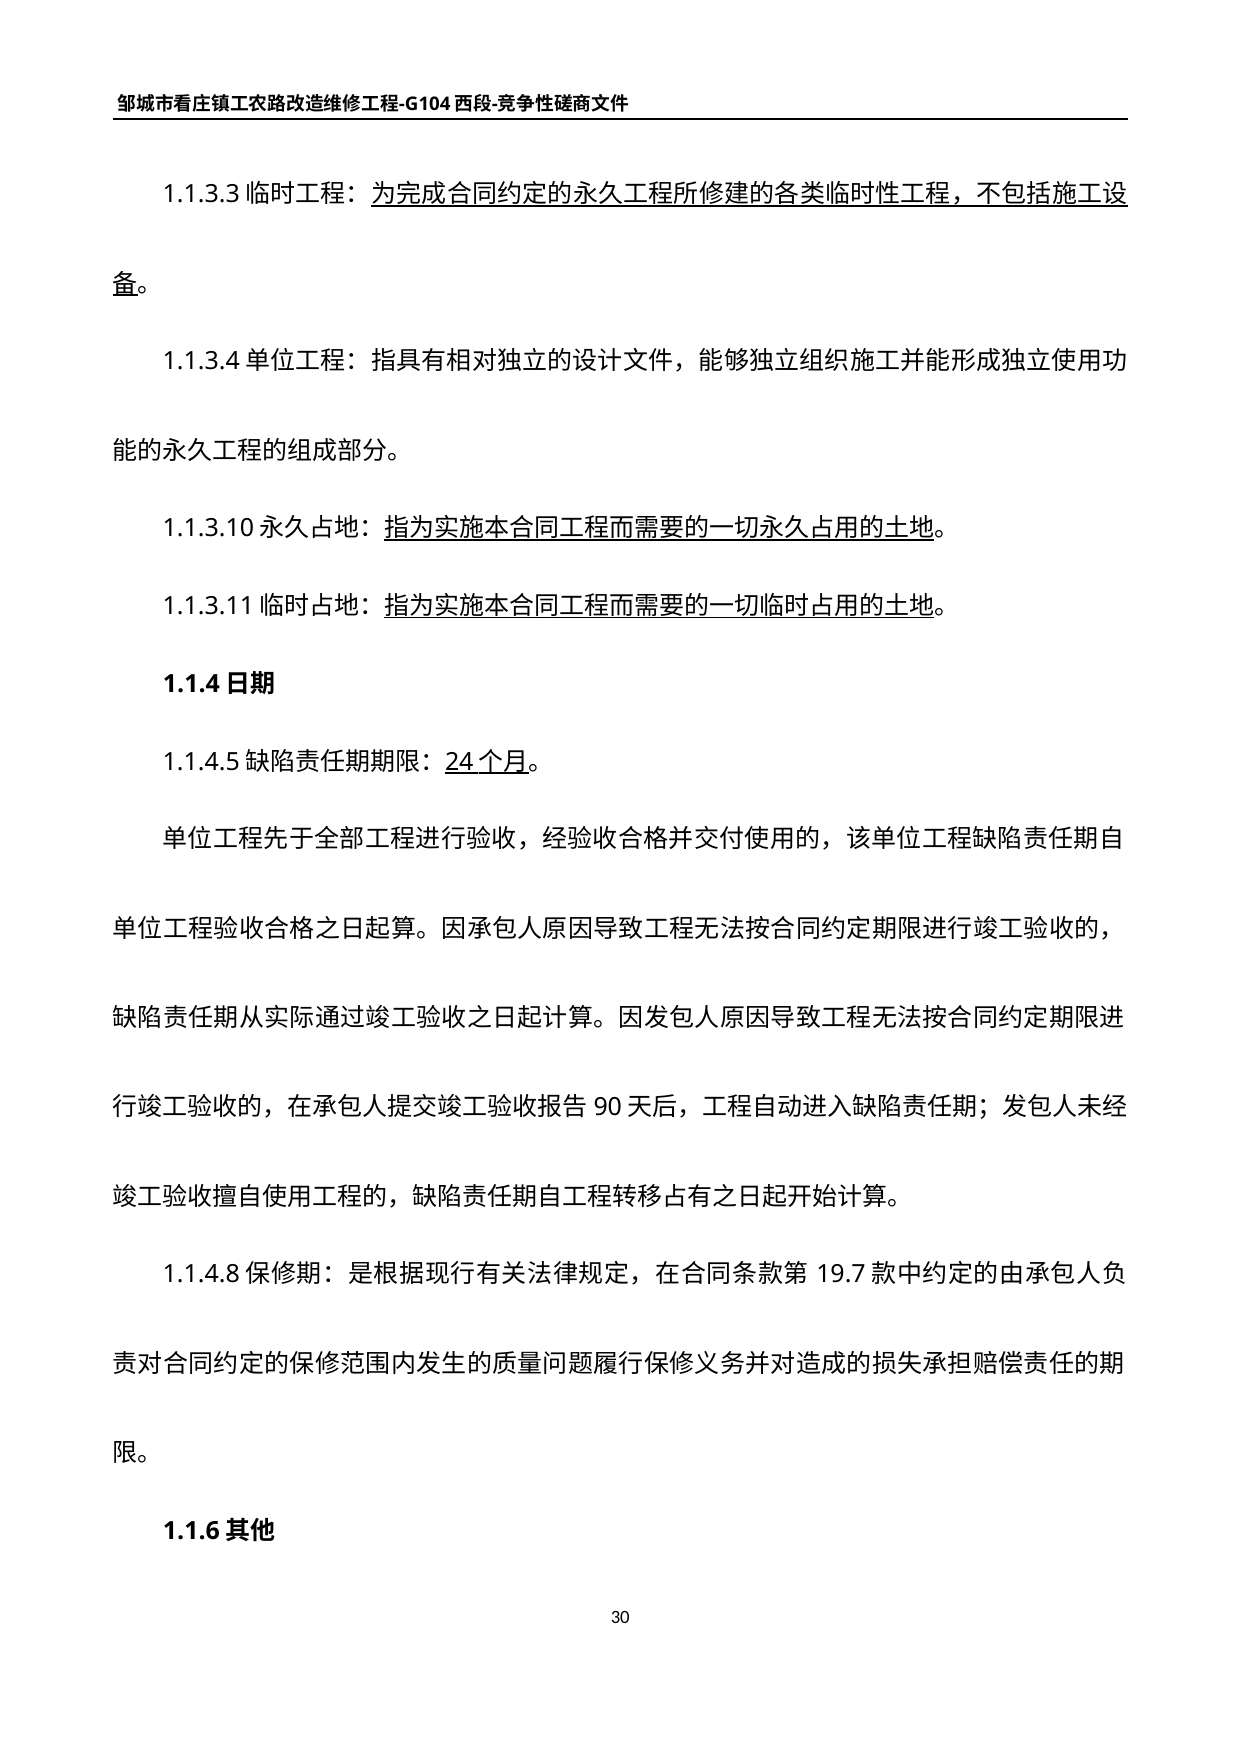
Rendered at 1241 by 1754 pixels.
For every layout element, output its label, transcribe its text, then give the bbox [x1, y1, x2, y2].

text 1.1.3.10永久占地：指为实施本合同工程而需要的一切永久占用的土地。 [112, 496, 1128, 556]
text 1.1.3.3临时工程：为完成合同约定的永久工程所修建的各类临时性工程，不包括施工设备。 [112, 162, 1128, 311]
text 1.1.3.11临时占地：指为实施本合同工程而需要的一切临时占用的土地。 [112, 574, 1128, 633]
text 1.1.4.8保修期：是根据现行有关法律规定，在合同条款第19.7款中约定的由承包人负责对合同约定的保修范围内发生的质量问题履行保修义务并对造成的损失承担赔偿责任的期限。 [112, 1242, 1128, 1481]
text 1.1.6其他 [112, 1499, 1128, 1558]
text 1.1.4.5缺陷责任期期限：24个月。 [112, 729, 1128, 789]
text 1.1.3.4单位工程：指具有相对独立的设计文件，能够独立组织施工并能形成独立使用功能的永久工程的组成部分。 [112, 329, 1128, 478]
text 单位工程先于全部工程进行验收，经验收合格并交付使用的，该单位工程缺陷责任期自单位工程验收合格之日起算。因承包人原因导致工程无法按合同约定期限进行竣工验收的，缺陷责任期从实际通过竣工验收之日起计算。因发包人原因导致工程无法按合同约定期限进行竣工验收的，在承包人提交竣工验收报告90天后，工程自动进入缺陷责任期；发包人未经竣工验收擅自使用工程的，缺陷责任期自工程转移占有之日起开始计算。 [112, 807, 1128, 1224]
text 1.1.4日期 [112, 652, 1128, 711]
